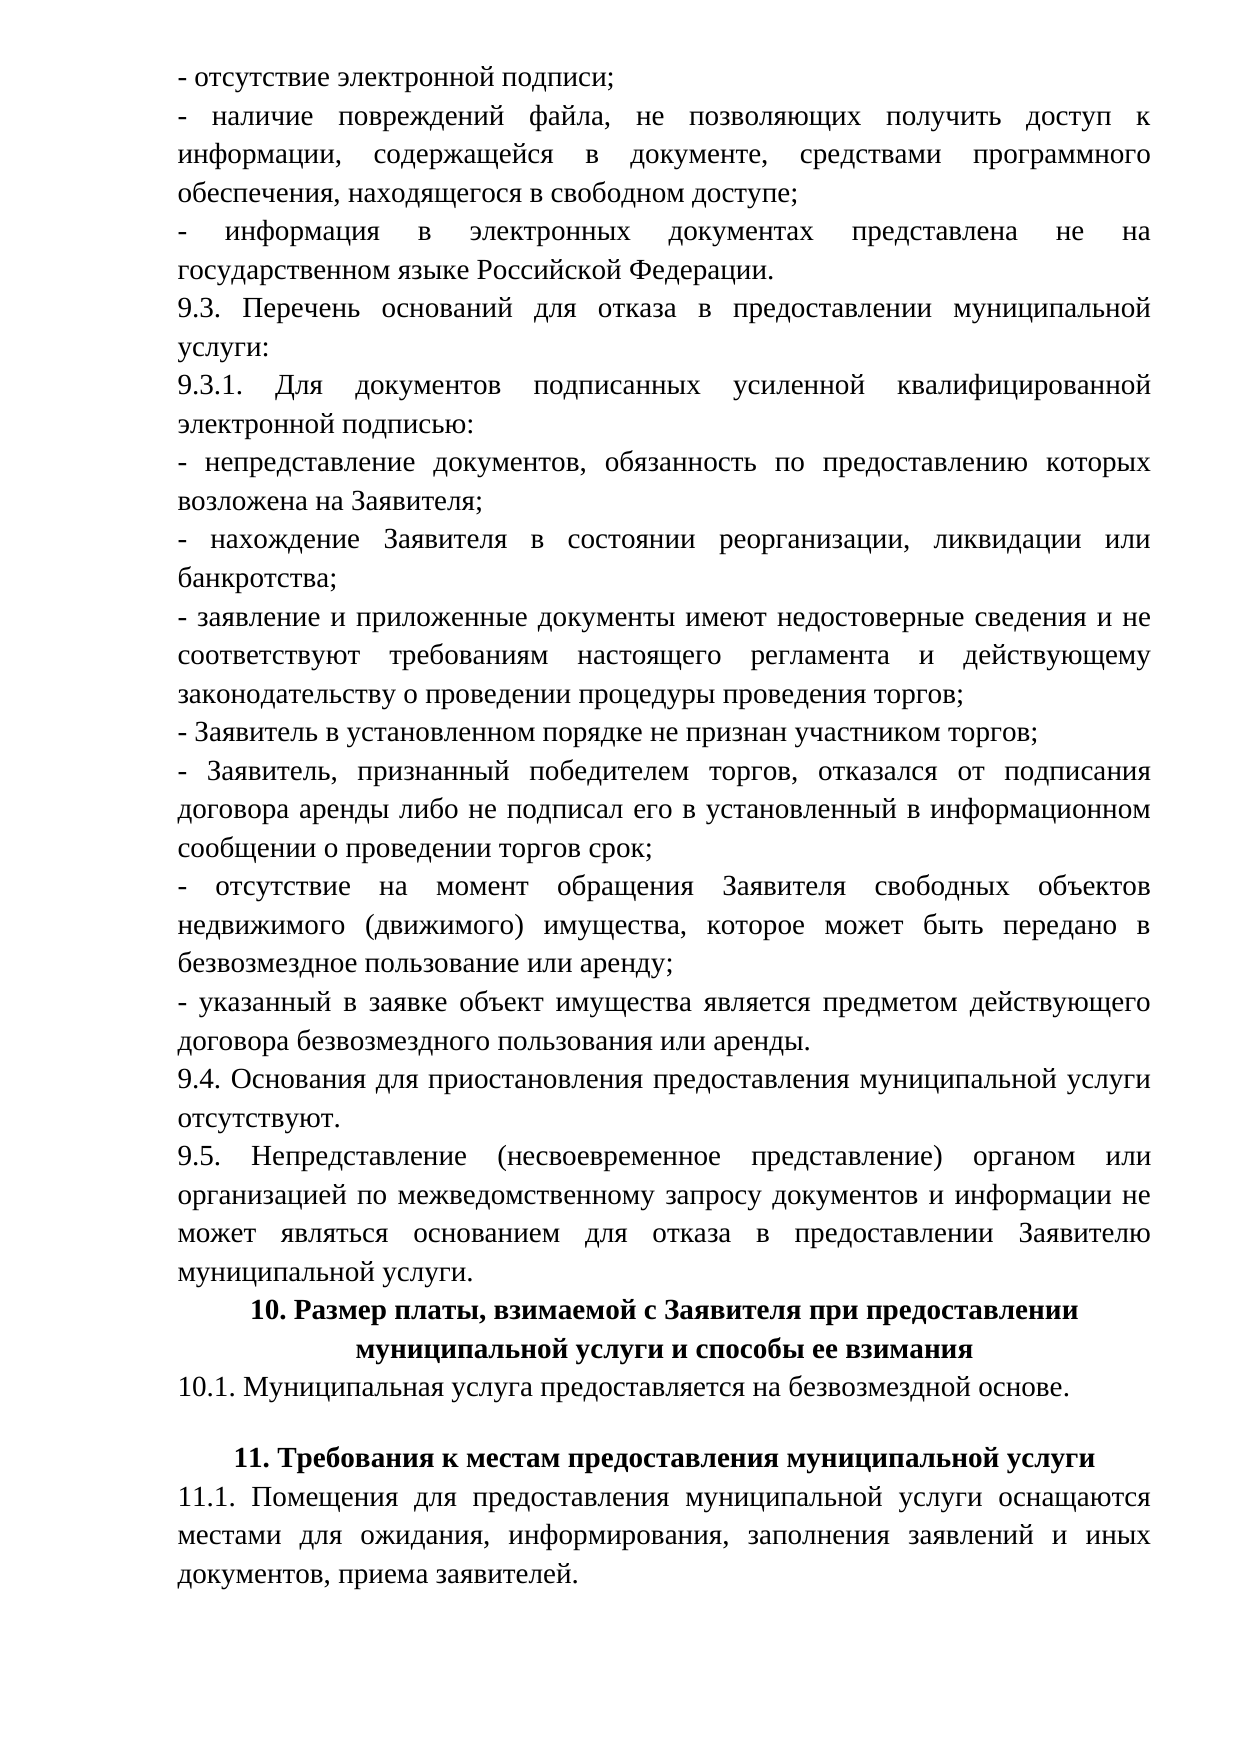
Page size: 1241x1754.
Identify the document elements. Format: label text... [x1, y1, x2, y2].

text - Заявитель, признанный победителем торгов, отказался от подписания договора аренды либо не подписал его в установленный в информационном сообщении о проведении торгов срок; [177, 753, 1152, 863]
text - нахождение Заявителя в состоянии реорганизации, ликвидации или банкротства; [177, 522, 1152, 594]
text - отсутствие на момент обращения Заявителя свободных объектов недвижимого (движимого) имущества, которое может быть передано в безвозмездное пользование или аренду; [177, 868, 1152, 979]
text - информация в электронных документах представлена не на государственном языке Российской Федерации. [177, 213, 1152, 285]
text 10.1. Муниципальная услуга предоставляется на безвозмездной основе. [177, 1369, 1152, 1403]
text 9.4. Основания для приостановления предоставления муниципальной услуги отсутствуют. [177, 1061, 1152, 1133]
text 10. Размер платы, взимаемой с Заявителя при предоставлении муниципальной услуги и способы ее взимания [177, 1292, 1152, 1364]
text - указанный в заявке объект имущества является предметом действующего договора безвозмездного пользования или аренды. [177, 984, 1152, 1056]
text 9.3.1. Для документов подписанных усиленной квалифицированной электронной подписью: [177, 367, 1152, 439]
text - заявление и приложенные документы имеют недостоверные сведения и не соответствуют требованиям настоящего регламента и действующему законодательству о проведении процедуры проведения торгов; [177, 599, 1152, 709]
text 9.3. Перечень оснований для отказа в предоставлении муниципальной услуги: [177, 290, 1152, 362]
text 11.1. Помещения для предоставления муниципальной услуги оснащаются местами для ожидания, информирования, заполнения заявлений и иных документов, приема заявителей. [177, 1479, 1152, 1589]
text - Заявитель в установленном порядке не признан участником торгов; [177, 714, 1152, 748]
text - отсутствие электронной подписи; [177, 59, 1152, 93]
text - наличие повреждений файла, не позволяющих получить доступ к информации, содержащейся в документе, средствами программного обеспечения, находящегося в свободном доступе; [177, 98, 1152, 208]
text - непредставление документов, обязанность по предоставлению которых возложена на Заявителя; [177, 444, 1152, 517]
text 11. Требования к местам предоставления муниципальной услуги [177, 1440, 1152, 1474]
text 9.5. Непредставление (несвоевременное представление) органом или организацией по межведомственному запросу документов и информации не может являться основанием для отказа в предоставлении Заявителю муниципальной услуги. [177, 1138, 1152, 1287]
